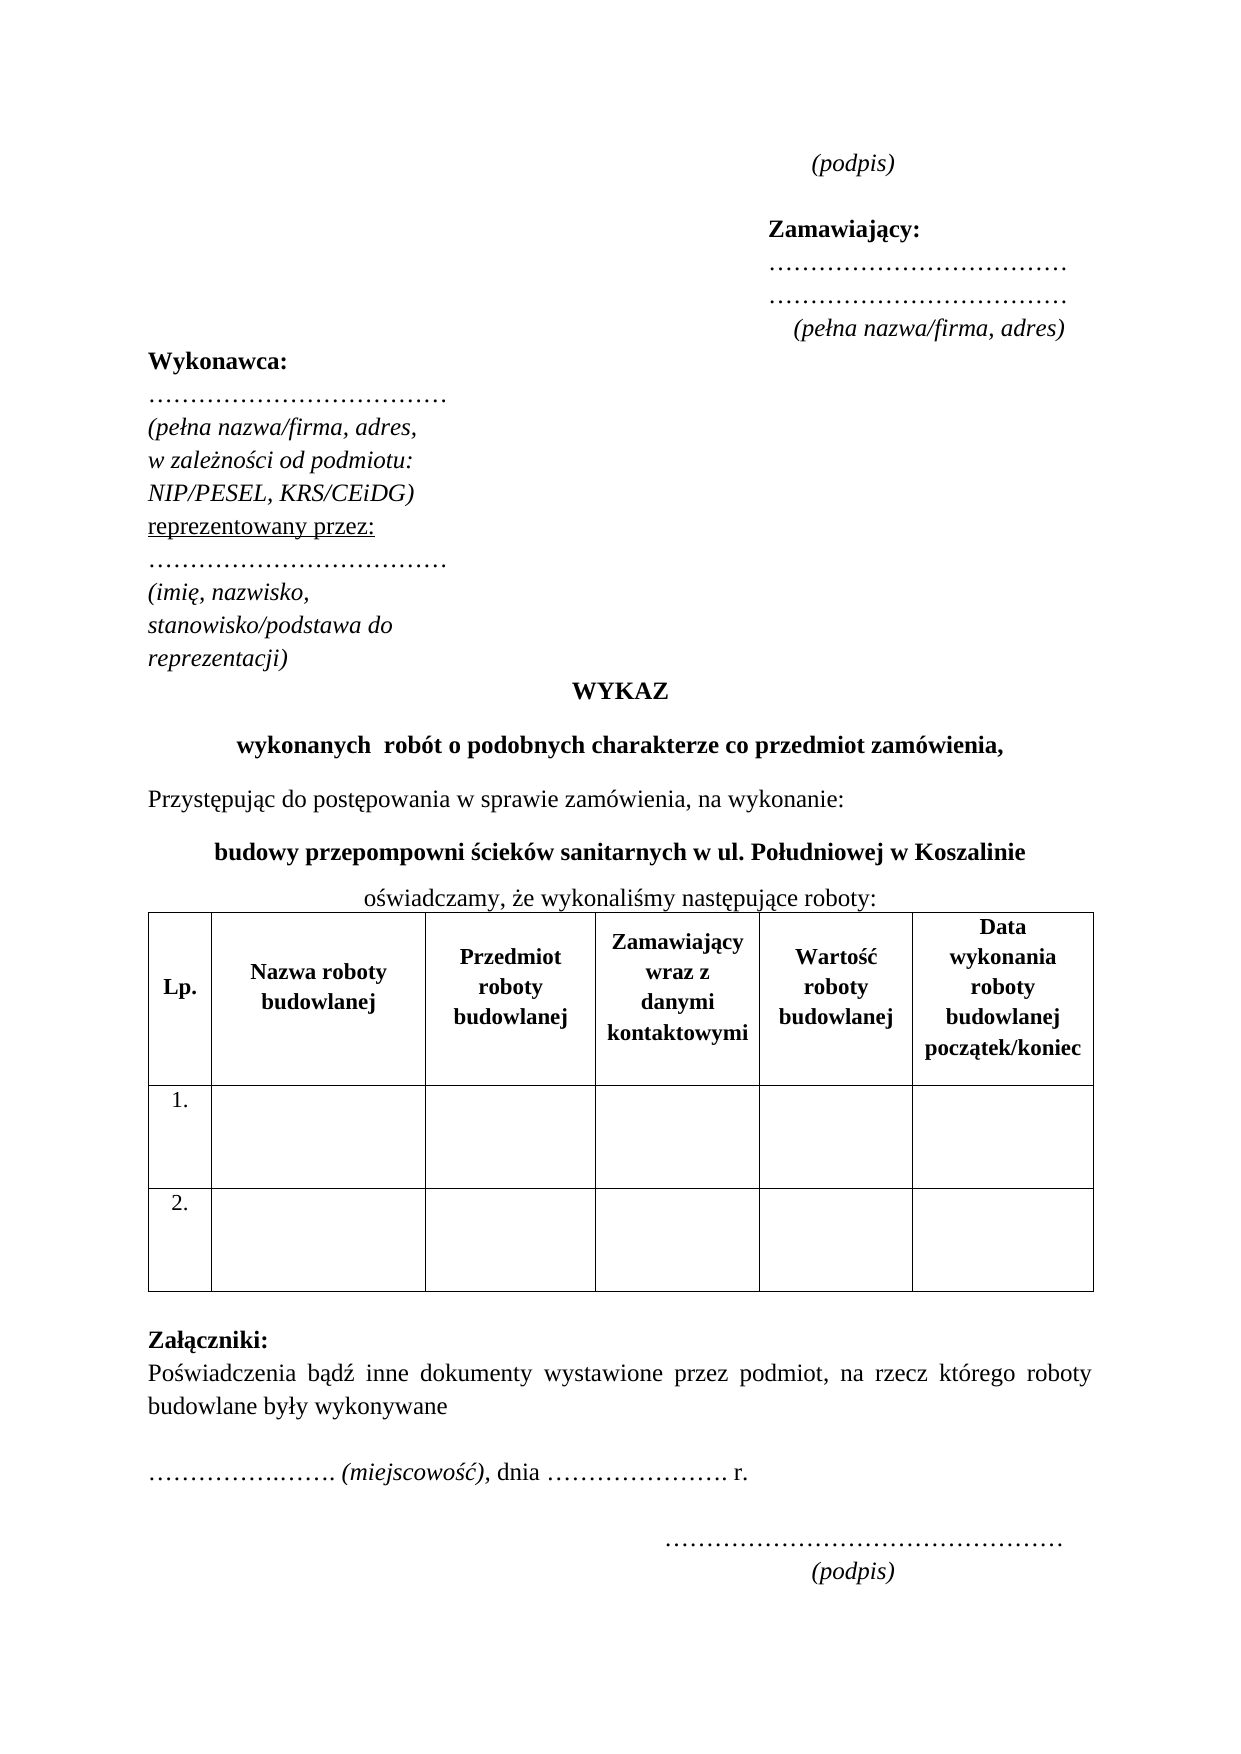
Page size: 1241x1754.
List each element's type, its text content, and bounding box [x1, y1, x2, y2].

text Zamawiający: [694, 214, 1093, 242]
table_cell [760, 1189, 912, 1291]
table_cell [212, 1086, 425, 1188]
table_cell [913, 1086, 1093, 1188]
text ………………………………………… [148, 1523, 1093, 1552]
text budowy przepompowni ścieków sanitarnych w ul. Południowej w Koszalinie [148, 837, 1093, 866]
text reprezentowany przez: [148, 511, 532, 539]
text Przystępując do postępowania w sprawie zamówienia, na wykonanie: [148, 784, 1093, 812]
text (pełna nazwa/firma, adres, w zależności od podmiotu: NIP/PESEL, KRS/CEiDG) [148, 412, 532, 507]
table_cell [426, 1189, 595, 1291]
table_cell [760, 1086, 912, 1188]
text (podpis) [738, 148, 1093, 176]
table_cell [913, 1189, 1093, 1291]
text WYKAZ [148, 676, 1093, 705]
table_cell 2. [149, 1189, 211, 1291]
table_cell [426, 1086, 595, 1188]
table_header Data wykonania roboty budowlanej początek/koniec [913, 913, 1093, 1085]
text ……………………………… [148, 379, 532, 407]
text (pełna nazwa/firma, adres) [768, 313, 1093, 341]
table_cell [596, 1189, 759, 1291]
text oświadczamy, że wykonaliśmy następujące roboty: [148, 883, 1093, 912]
text Poświadczenia bądź inne dokumenty wystawione przez podmiot, na rzecz którego roboty budowlane były wykonywane [148, 1358, 1093, 1420]
table_header Wartość roboty budowlanej [760, 913, 912, 1085]
text Załączniki: [148, 1325, 1093, 1354]
text …………….……. (miejscowość), dnia …………………. r. [148, 1457, 1093, 1486]
table_cell [596, 1086, 759, 1188]
text Wykonawca: [148, 346, 1093, 374]
table_cell 1. [149, 1086, 211, 1188]
table_header Nazwa roboty budowlanej [212, 913, 425, 1085]
text (imię, nazwisko, stanowisko/podstawa do reprezentacji) [148, 577, 532, 672]
text wykonanych robót o podobnych charakterze co przedmiot zamówienia, [148, 730, 1093, 758]
table_cell [212, 1189, 425, 1291]
text ……………………………………………………………… [768, 247, 1093, 308]
table_header Przedmiot roboty budowlanej [426, 913, 595, 1085]
table_header Zamawiający wraz z danymi kontaktowymi [596, 913, 759, 1085]
text (podpis) [738, 1556, 1093, 1585]
text ……………………………… [148, 544, 532, 573]
table_header Lp. [149, 913, 211, 1085]
